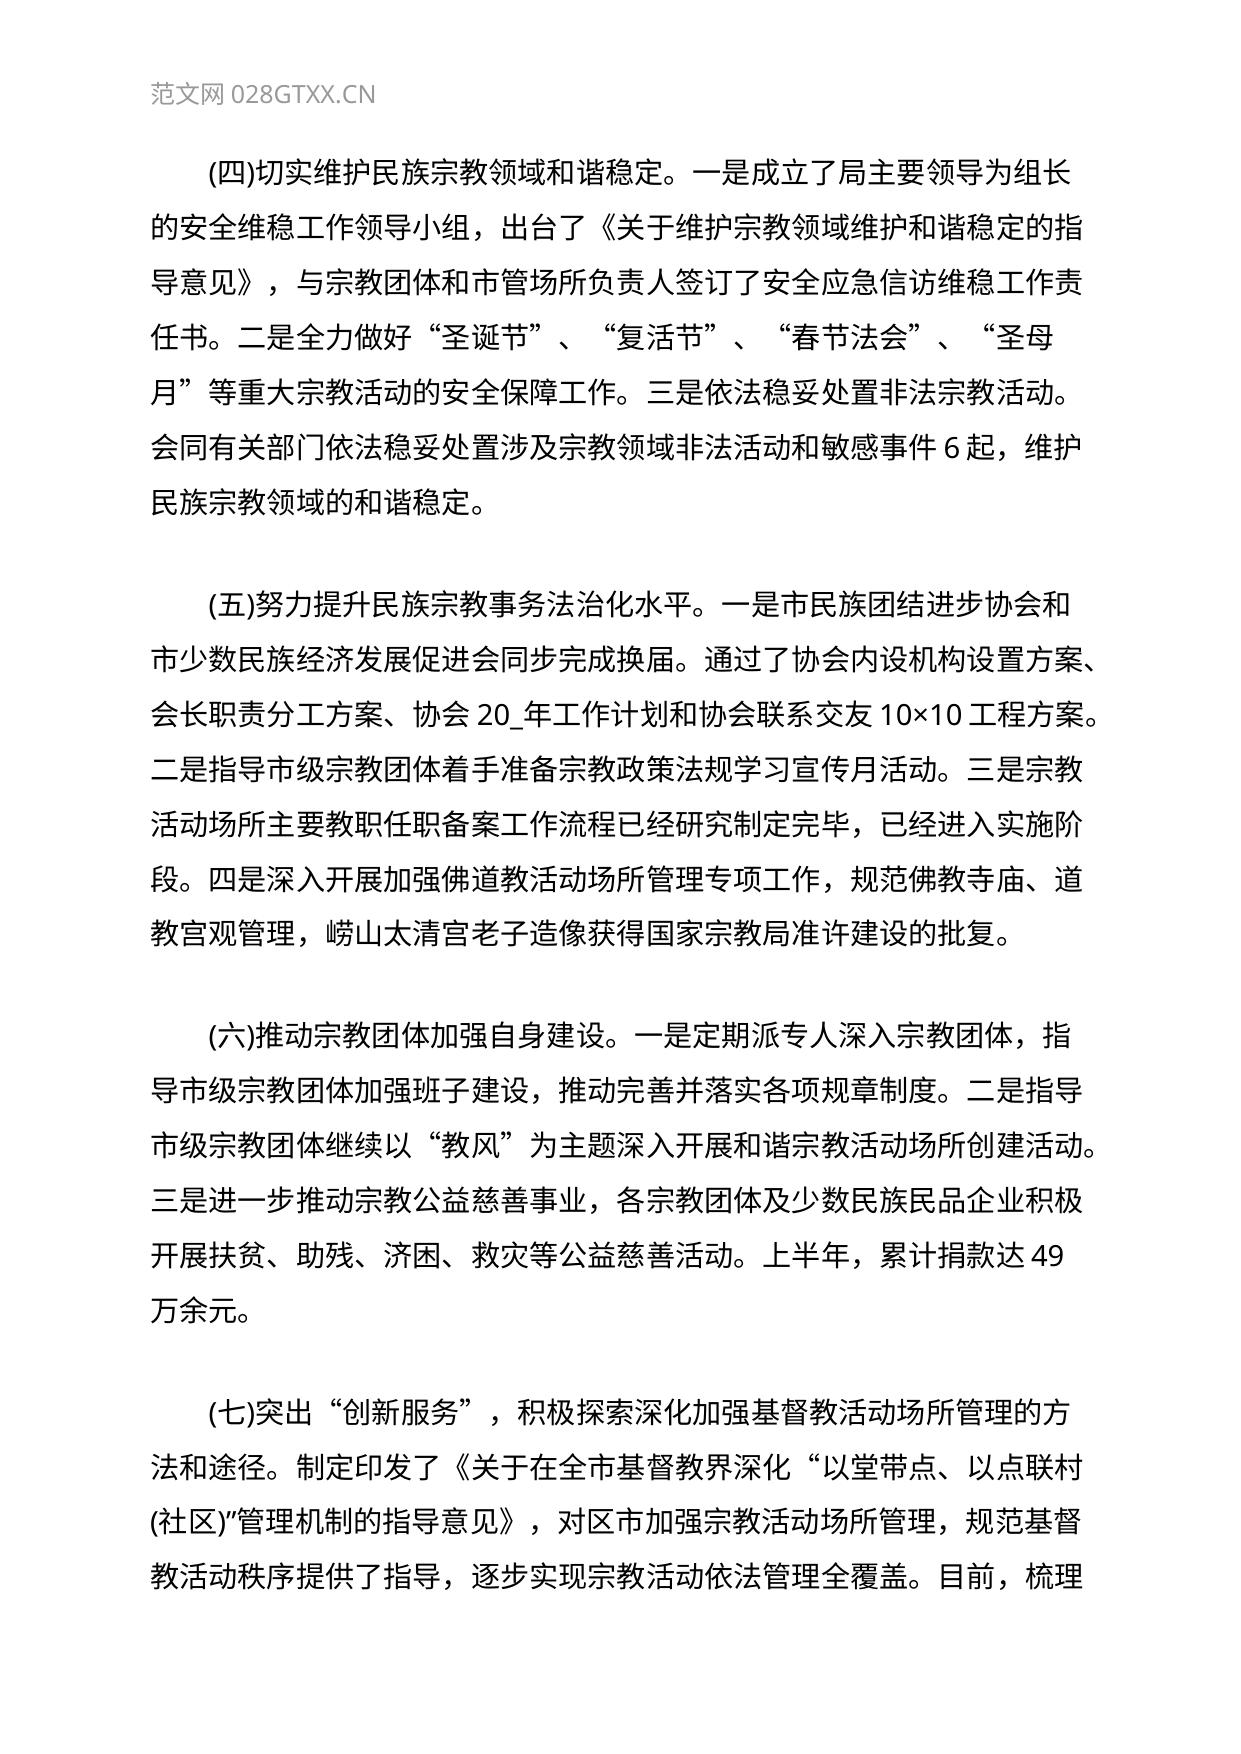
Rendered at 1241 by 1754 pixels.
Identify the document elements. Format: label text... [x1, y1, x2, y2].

text (六)推动宗教团体加强自身建设。一是定期派专人深入宗教团体，指导市级宗教团体加强班子建设，推动完善并落实各项规章制度。二是指导市级宗教团体继续以“教风”为主题深入开展和谐宗教活动场所创建活动。三是进一步推动宗教公益慈善事业，各宗教团体及少数民族民品企业积极开展扶贫、助残、济困、救灾等公益慈善活动。上半年，累计捐款达49万余元。 [150, 1013, 1090, 1330]
text (五)努力提升民族宗教事务法治化水平。一是市民族团结进步协会和市少数民族经济发展促进会同步完成换届。通过了协会内设机构设置方案、会长职责分工方案、协会20_年工作计划和协会联系交友10×10工程方案。二是指导市级宗教团体着手准备宗教政策法规学习宣传月活动。三是宗教活动场所主要教职任职备案工作流程已经研究制定完毕，已经进入实施阶段。四是深入开展加强佛道教活动场所管理专项工作，规范佛教寺庙、道教宫观管理，崂山太清宫老子造像获得国家宗教局准许建设的批复。 [150, 581, 1090, 953]
text (四)切实维护民族宗教领域和谐稳定。一是成立了局主要领导为组长的安全维稳工作领导小组，出台了《关于维护宗教领域维护和谐稳定的指导意见》，与宗教团体和市管场所负责人签订了安全应急信访维稳工作责任书。二是全力做好“圣诞节”、“复活节”、“春节法会”、“圣母月”等重大宗教活动的安全保障工作。三是依法稳妥处置非法宗教活动。会同有关部门依法稳妥处置涉及宗教领域非法活动和敏感事件6起，维护民族宗教领域的和谐稳定。 [150, 150, 1090, 522]
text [150, 1389, 1090, 1596]
